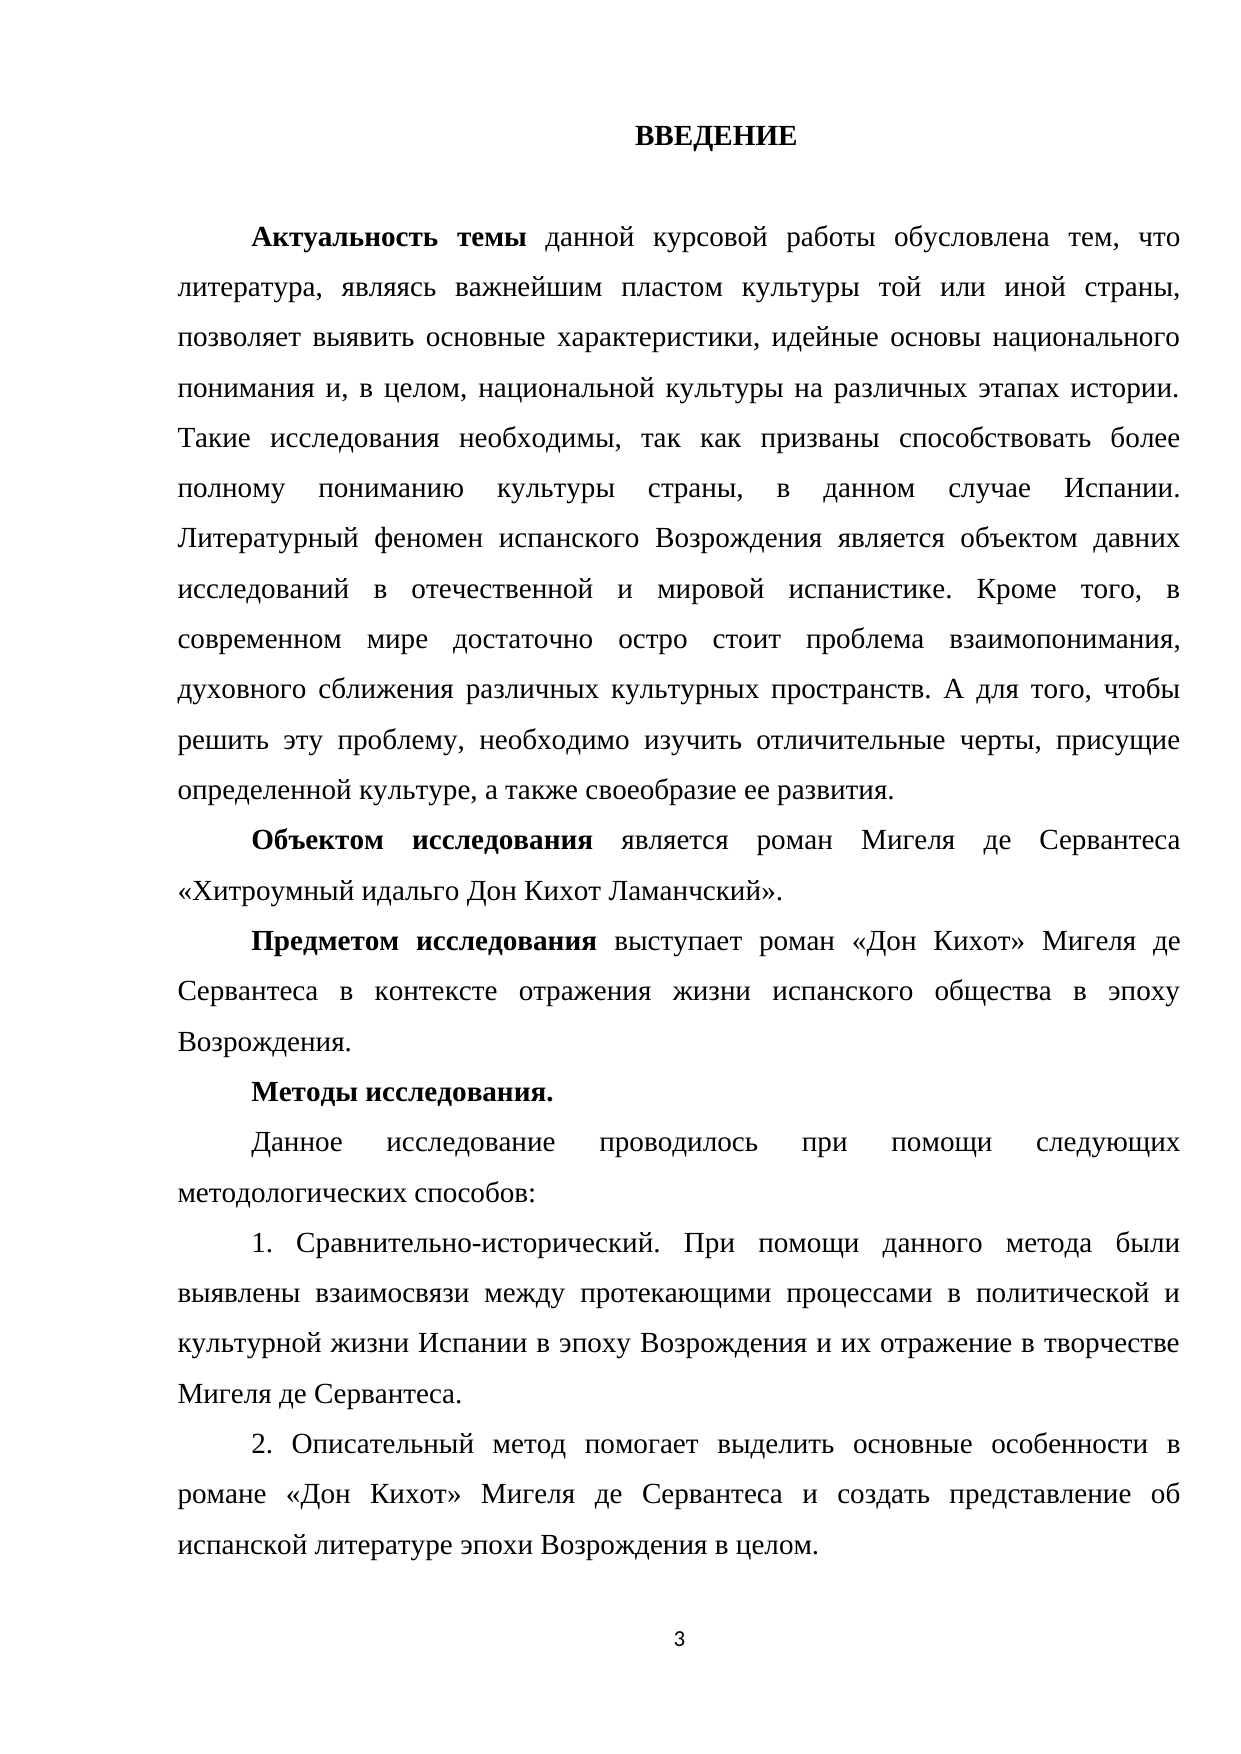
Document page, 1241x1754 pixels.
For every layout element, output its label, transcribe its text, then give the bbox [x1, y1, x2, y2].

text Предметом исследования выступает роман «Дон Кихот» Мигеля де Сервантеса в контексте отражения жизни испанского общества в эпоху Возрождения. [177, 923, 1181, 1057]
text ВВЕДЕНИЕ [177, 118, 1181, 152]
text 1. Сравнительно-исторический. При помощи данного метода были выявлены взаимосвязи между протекающими процессами в политической и культурной жизни Испании в эпоху Возрождения и их отражение в творчестве Мигеля де Сервантеса. [177, 1225, 1181, 1409]
text Методы исследования. [177, 1074, 1181, 1108]
text Актуальность темы данной курсовой работы обусловлена тем, что литература, являясь важнейшим пластом культуры той или иной страны, позволяет выявить основные характеристики, идейные основы национального понимания и, в целом, национальной культуры на различных этапах истории. Такие исследования необходимы, так как призваны способствовать более полному пониманию культуры страны, в данном случае Испании. Литературный феномен испанского Возрождения является объектом давних исследований в отечественной и мировой испанистике. Кроме того, в современном мире достаточно остро стоит проблема взаимопонимания, духовного сближения различных культурных пространств. А для того, чтобы решить эту проблему, необходимо изучить отличительные черты, присущие определенной культуре, а также своеобразие ее развития. [177, 219, 1181, 806]
text 2. Описательный метод помогает выделить основные особенности в романе «Дон Кихот» Мигеля де Сервантеса и создать представление об испанской литературе эпохи Возрождения в целом. [177, 1426, 1181, 1560]
text Данное исследование проводилось при помощи следующих методологических способов: [177, 1124, 1181, 1208]
text Объектом исследования является роман Мигеля де Сервантеса «Хитроумный идальго Дон Кихот Ламанчский». [177, 822, 1181, 906]
